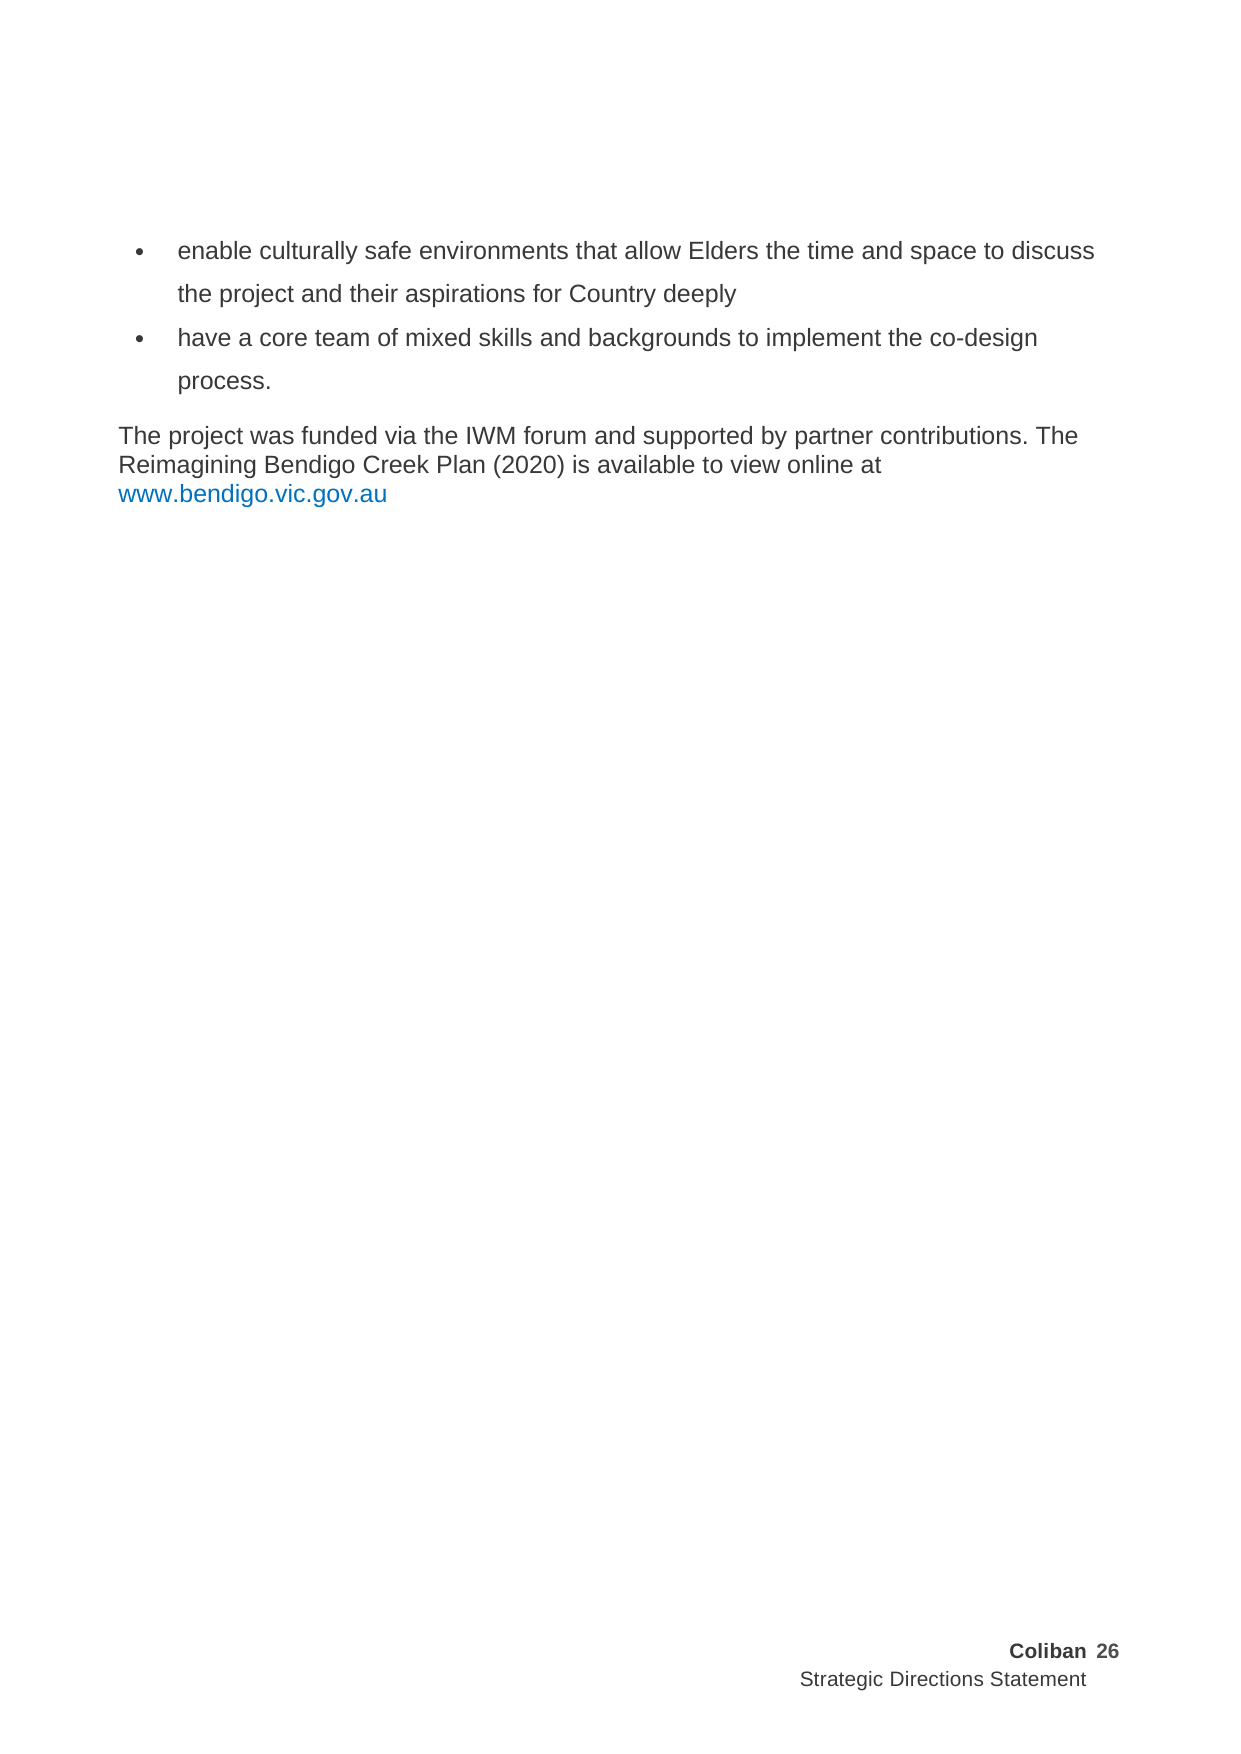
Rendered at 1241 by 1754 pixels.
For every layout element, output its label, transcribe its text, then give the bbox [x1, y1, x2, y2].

list have a core team of mixed skills and backgrounds to implement the co-design process. [136, 322, 1122, 394]
text The project was funded via the IWM forum and supported by partner contributions. The Reimagining Bendigo Creek Plan (2020) is available to view online at www.bendigo.vic.gov.au [118, 421, 1122, 507]
list enable culturally safe environments that allow Elders the time and space to discuss the project and their aspirations for Country deeply [136, 236, 1122, 308]
